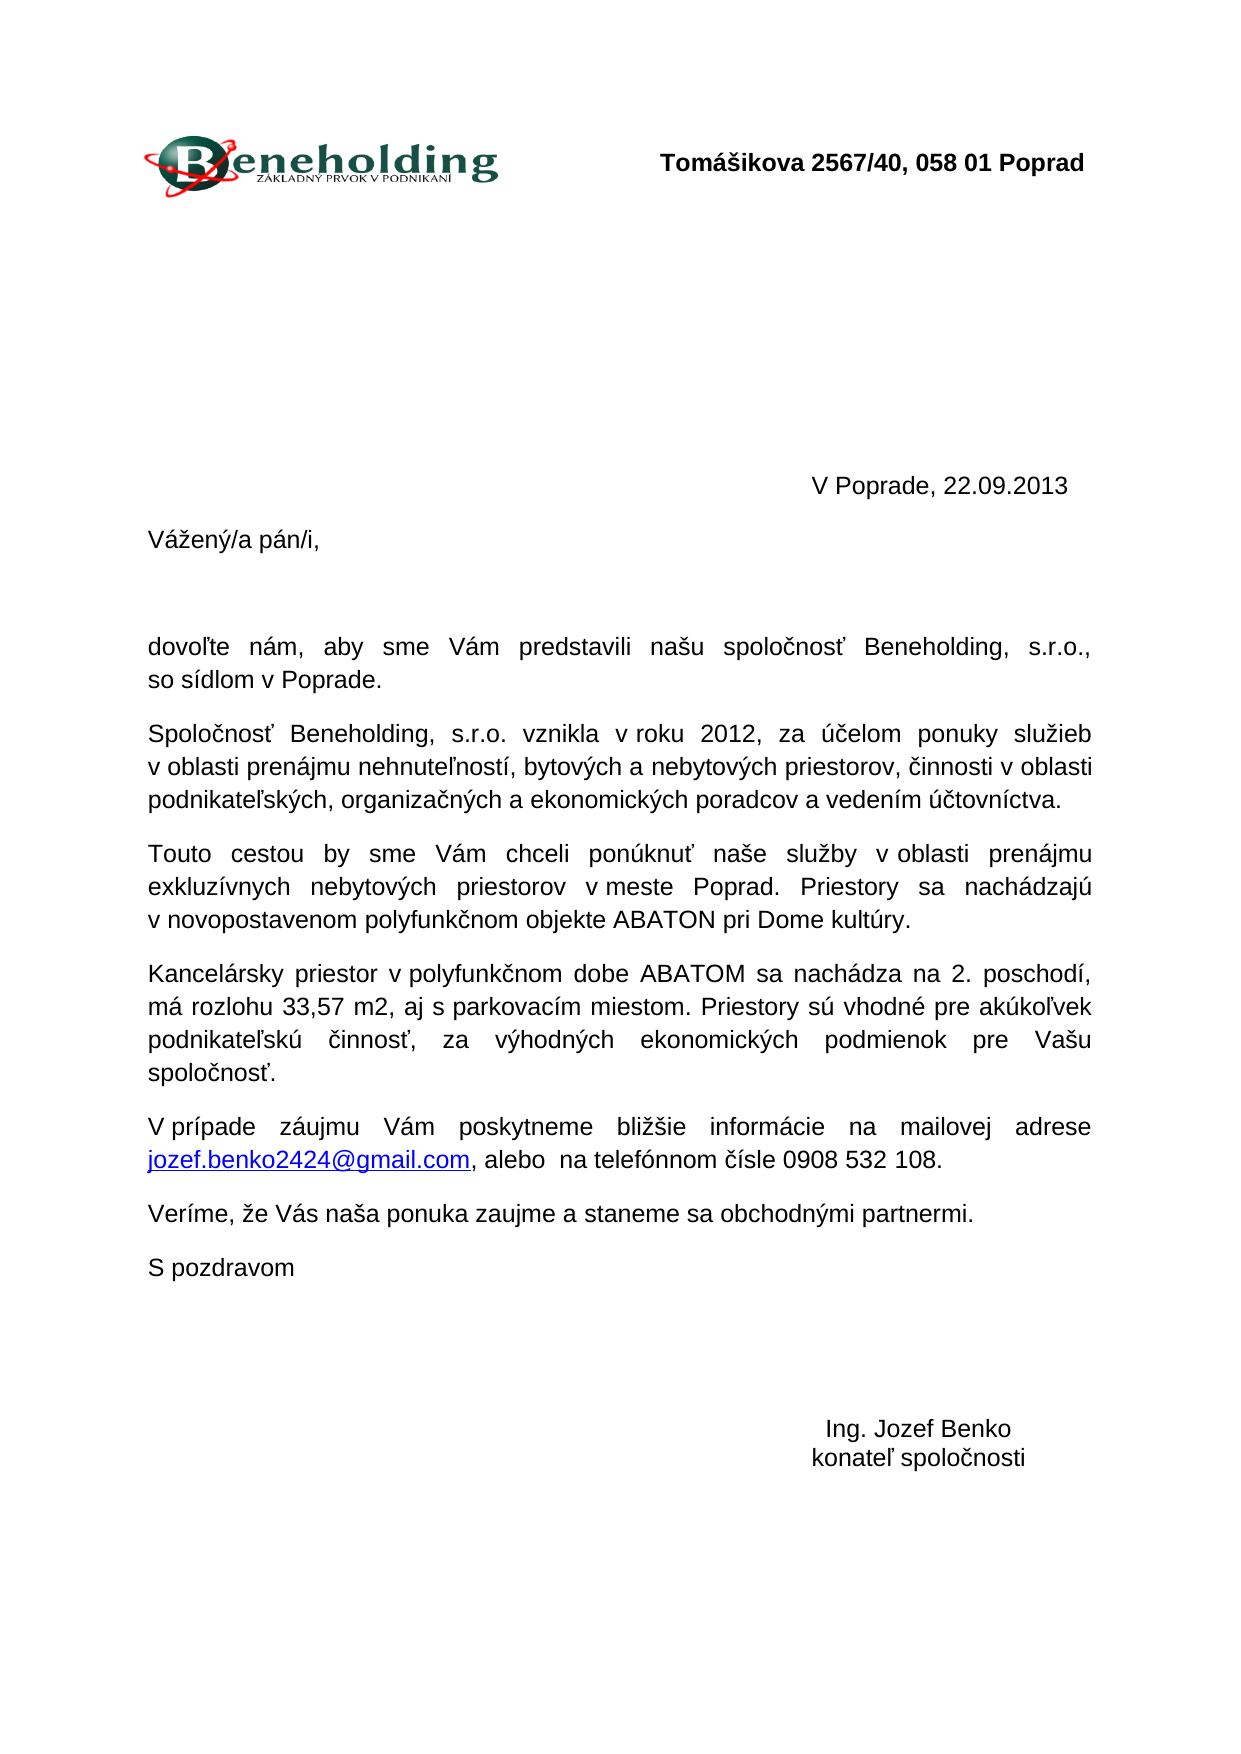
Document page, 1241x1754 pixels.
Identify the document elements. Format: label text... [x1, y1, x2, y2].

text Kancelársky priestor v polyfunkčnom dobe ABATOM sa nachádza na 2. poschodí, má rozlohu 33,57 m2, aj s parkovacím miestom. Priestory sú vhodné pre akúkoľvek podnikateľskú činnosť, za výhodných ekonomických podmienok pre Vašu spoločnosť. [148, 959, 1093, 1087]
text S pozdravom [148, 1253, 1093, 1281]
text Touto cestou by sme Vám chceli ponúknuť naše služby v oblasti prenájmu exkluzívnych nebytových priestorov v meste Poprad. Priestory sa nachádzajú v novopostavenom polyfunkčnom objekte ABATON pri Dome kultúry. [148, 839, 1093, 934]
text Tomášikova 2567/40, 058 01 Poprad [509, 148, 1093, 176]
text Vážený/a pán/i, [148, 524, 1093, 553]
picture [137, 65, 509, 271]
text Veríme, že Vás naša ponuka zaujme a staneme sa obchodnými partnermi. [148, 1199, 1093, 1227]
text V Poprade, 22.09.2013 [148, 471, 1093, 499]
text Spoločnosť Beneholding, s.r.o. vznikla v roku 2012, za účelom ponuky služieb v oblasti prenájmu nehnuteľností, bytových a nebytových priestorov, činnosti v oblasti podnikateľských, organizačných a ekonomických poradcov a vedením účtovníctva. [148, 719, 1093, 814]
text Ing. Jozef Benko [148, 1414, 1093, 1443]
text konateľ spoločnosti [148, 1443, 1093, 1472]
text dovoľte nám, aby sme Vám predstavili našu spoločnosť Beneholding, s.r.o., so sídlom v Poprade. [148, 632, 1093, 694]
text V prípade záujmu Vám poskytneme bližšie informácie na mailovej adrese jozef.benko2424@gmail.com, alebo na telefónnom čísle 0908 532 108. [148, 1112, 1093, 1174]
